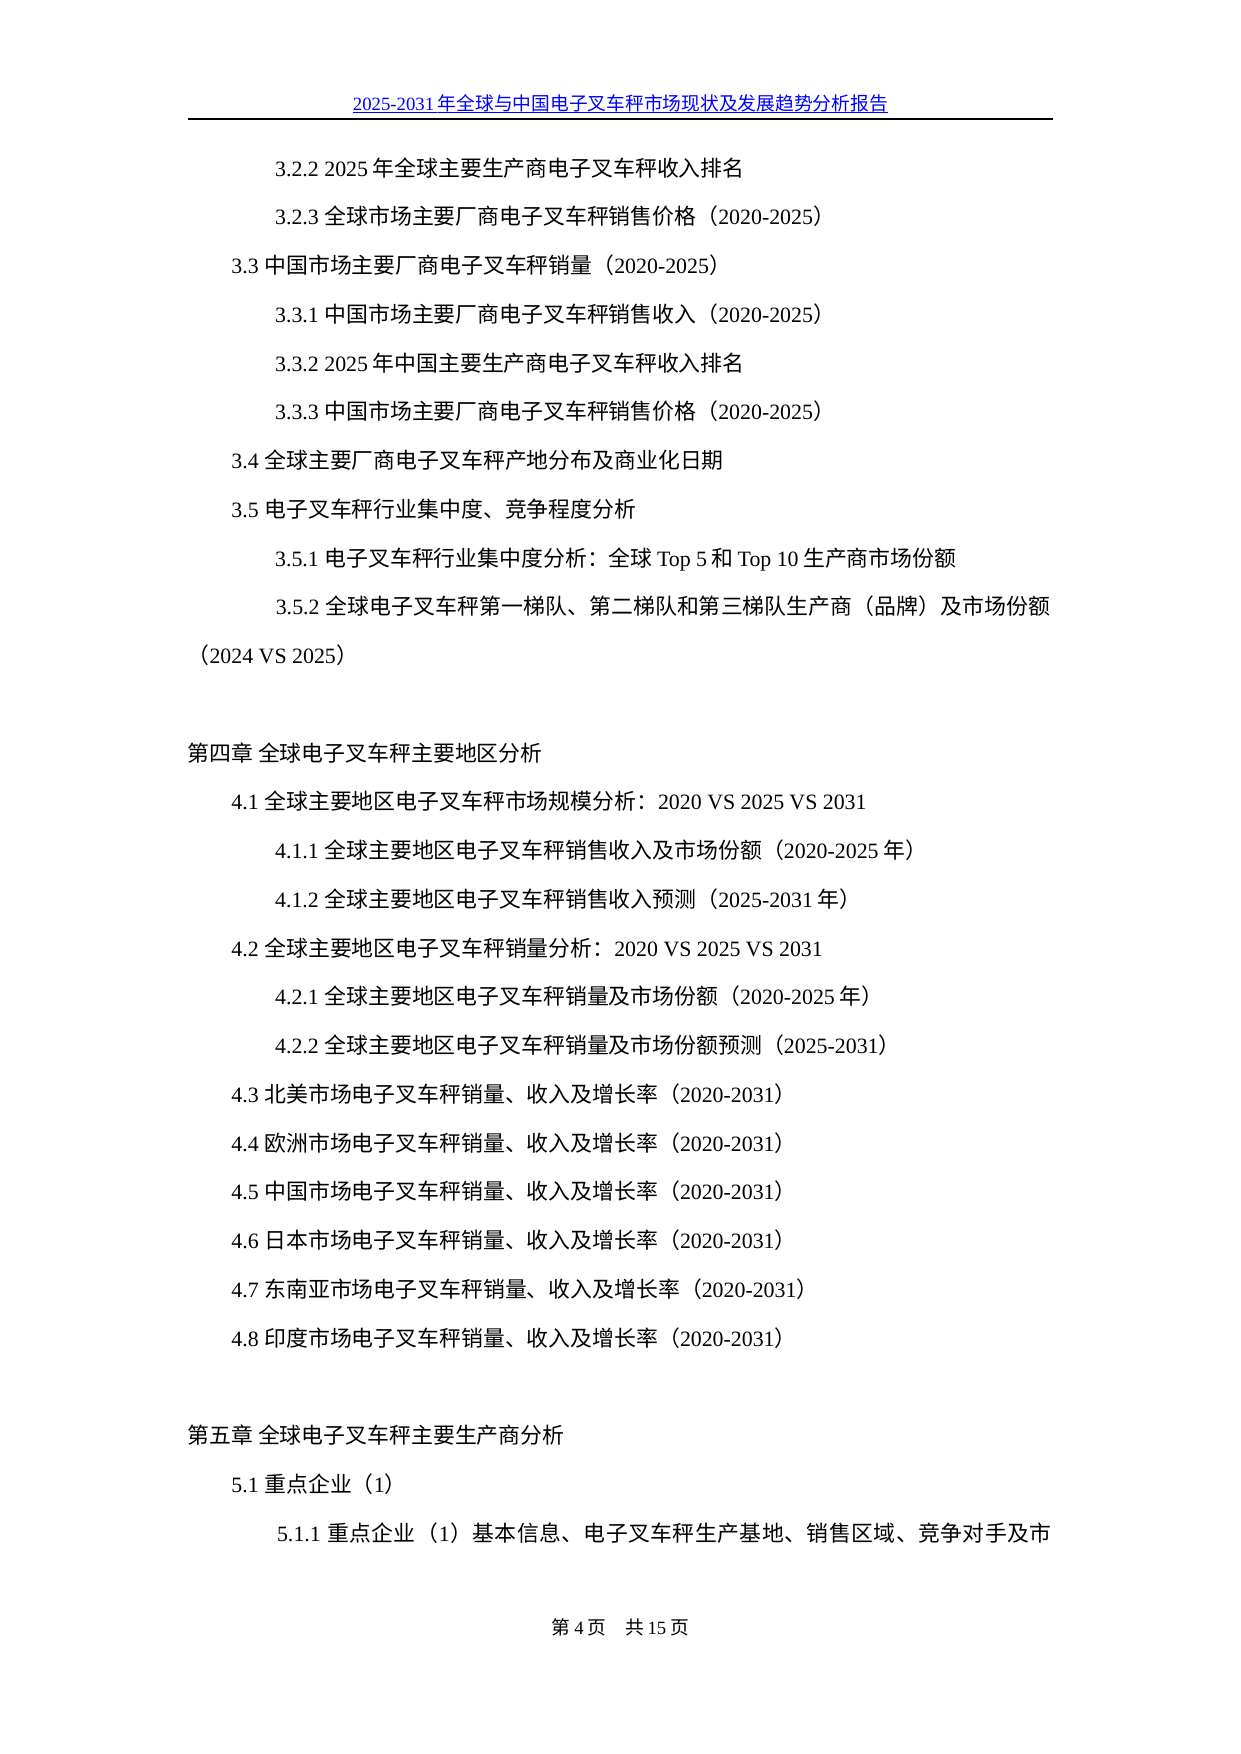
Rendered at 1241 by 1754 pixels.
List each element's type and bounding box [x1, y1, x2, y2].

text [187, 150, 1053, 1548]
